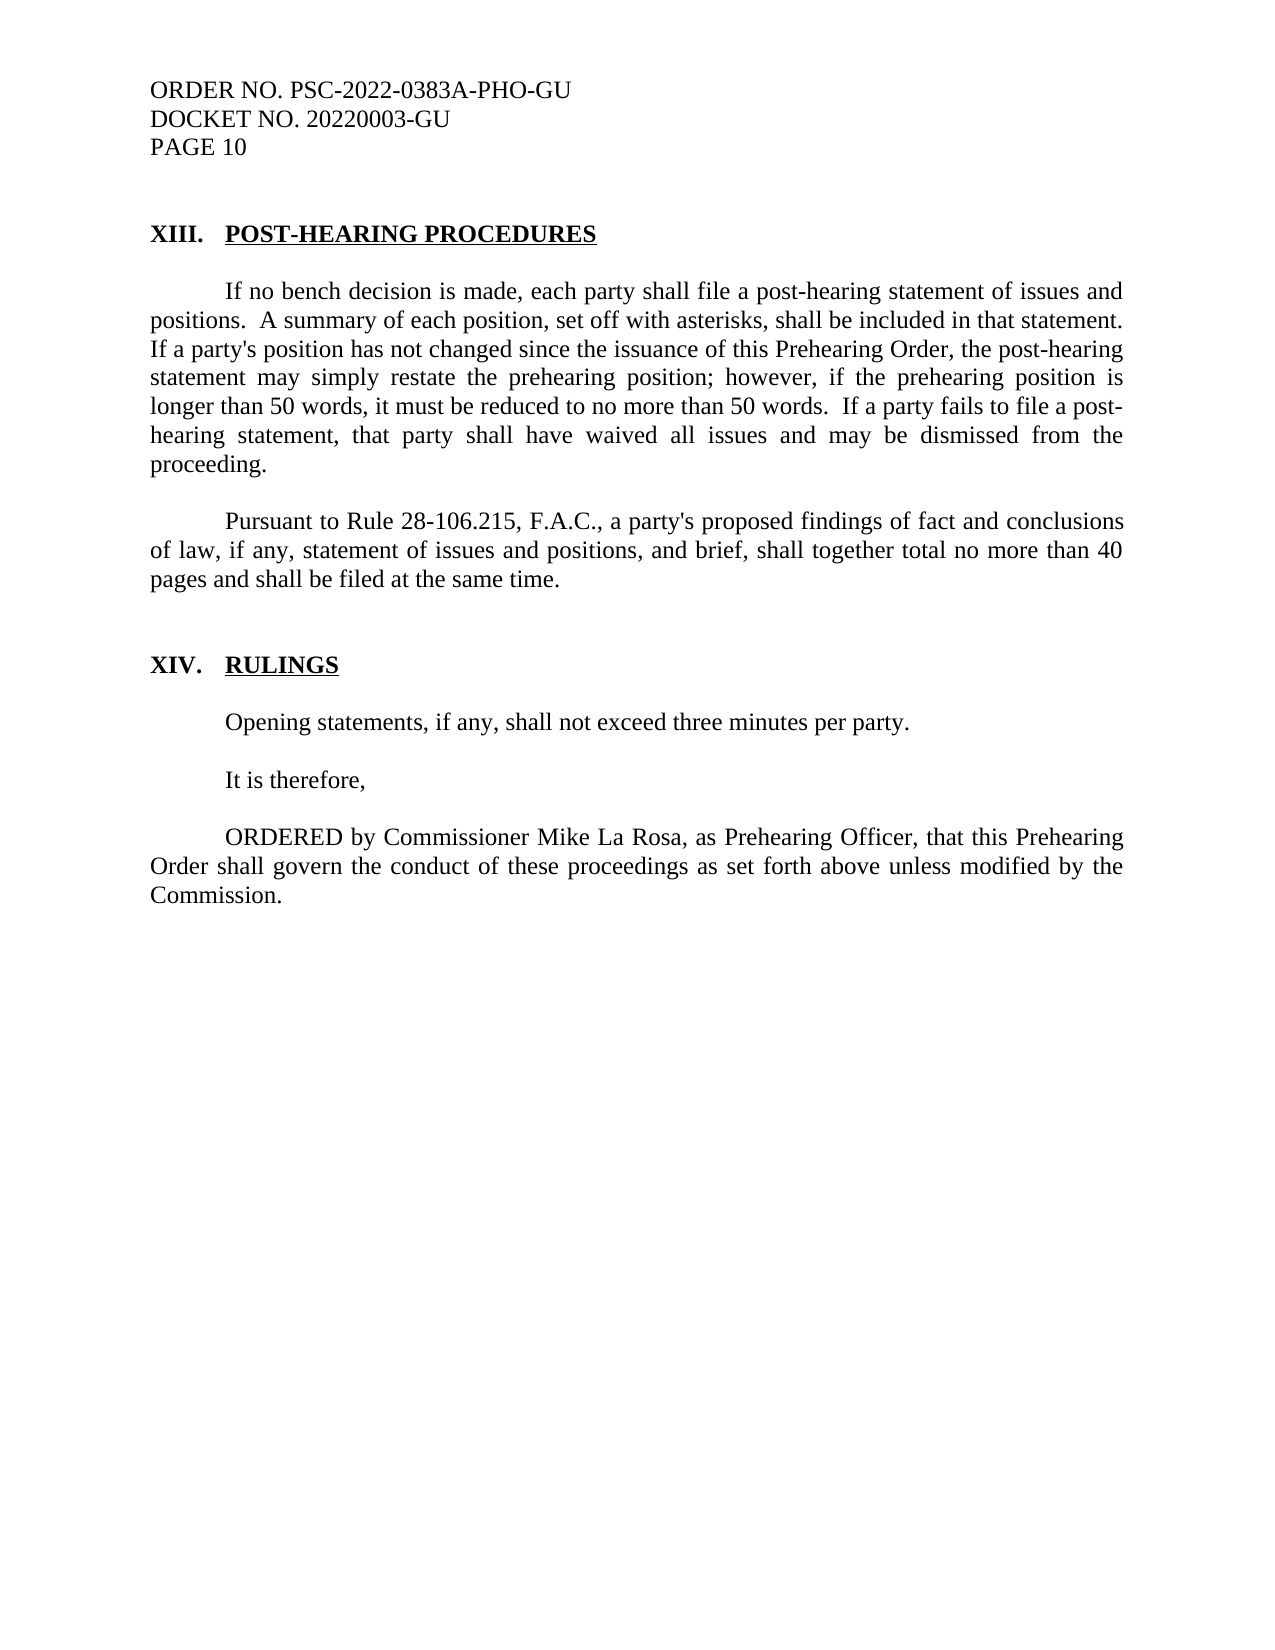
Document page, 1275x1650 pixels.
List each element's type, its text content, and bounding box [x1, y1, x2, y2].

text Opening statements, if any, shall not exceed three minutes per party. [150, 707, 1125, 736]
text XIV. RULINGS [150, 650, 1125, 679]
text It is therefore, [150, 765, 1125, 794]
text XIII. POST-HEARING PROCEDURES [150, 219, 1125, 247]
text If no bench decision is made, each party shall file a post-hearing statement of issues and positions. A summary of each position, set off with asterisks, shall be included in that statement. If a party's position has not changed since the issuance of this Prehearing Order, the post-hearing statement may simply restate the prehearing position; however, if the prehearing position is longer than 50 words, it must be reduced to no more than 50 words. If a party fails to file a post-hearing statement, that party shall have waived all issues and may be dismissed from the proceeding. [150, 276, 1125, 477]
text ORDERED by Commissioner Mike La Rosa, as Prehearing Officer, that this Prehearing Order shall govern the conduct of these proceedings as set forth above unless modified by the Commission. [150, 822, 1125, 909]
text Pursuant to Rule 28-106.215, F.A.C., a party's proposed findings of fact and conclusions of law, if any, statement of issues and positions, and brief, shall together total no more than 40 pages and shall be filed at the same time. [150, 506, 1125, 592]
